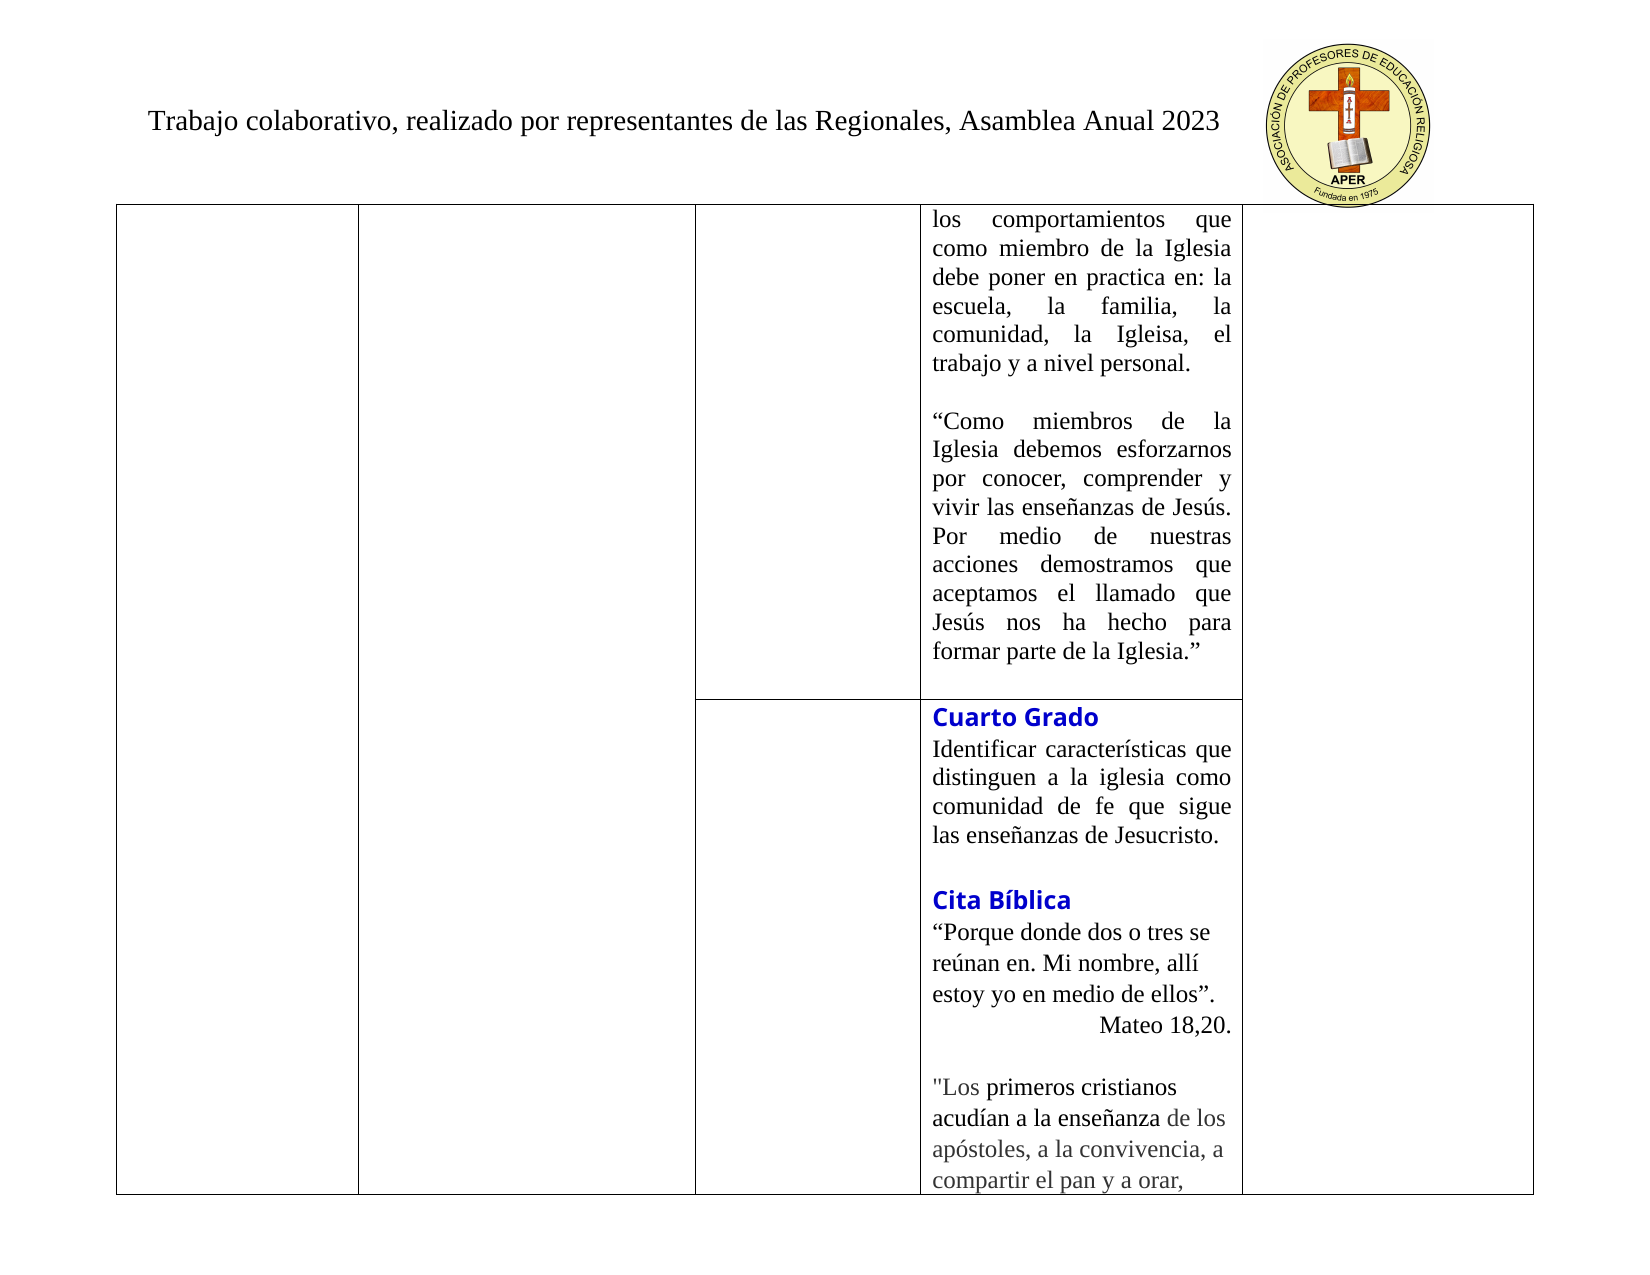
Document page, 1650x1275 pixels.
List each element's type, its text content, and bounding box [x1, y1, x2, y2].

picture [1262, 39, 1435, 204]
table_cell [696, 700, 920, 1194]
picture [1262, 205, 1435, 213]
